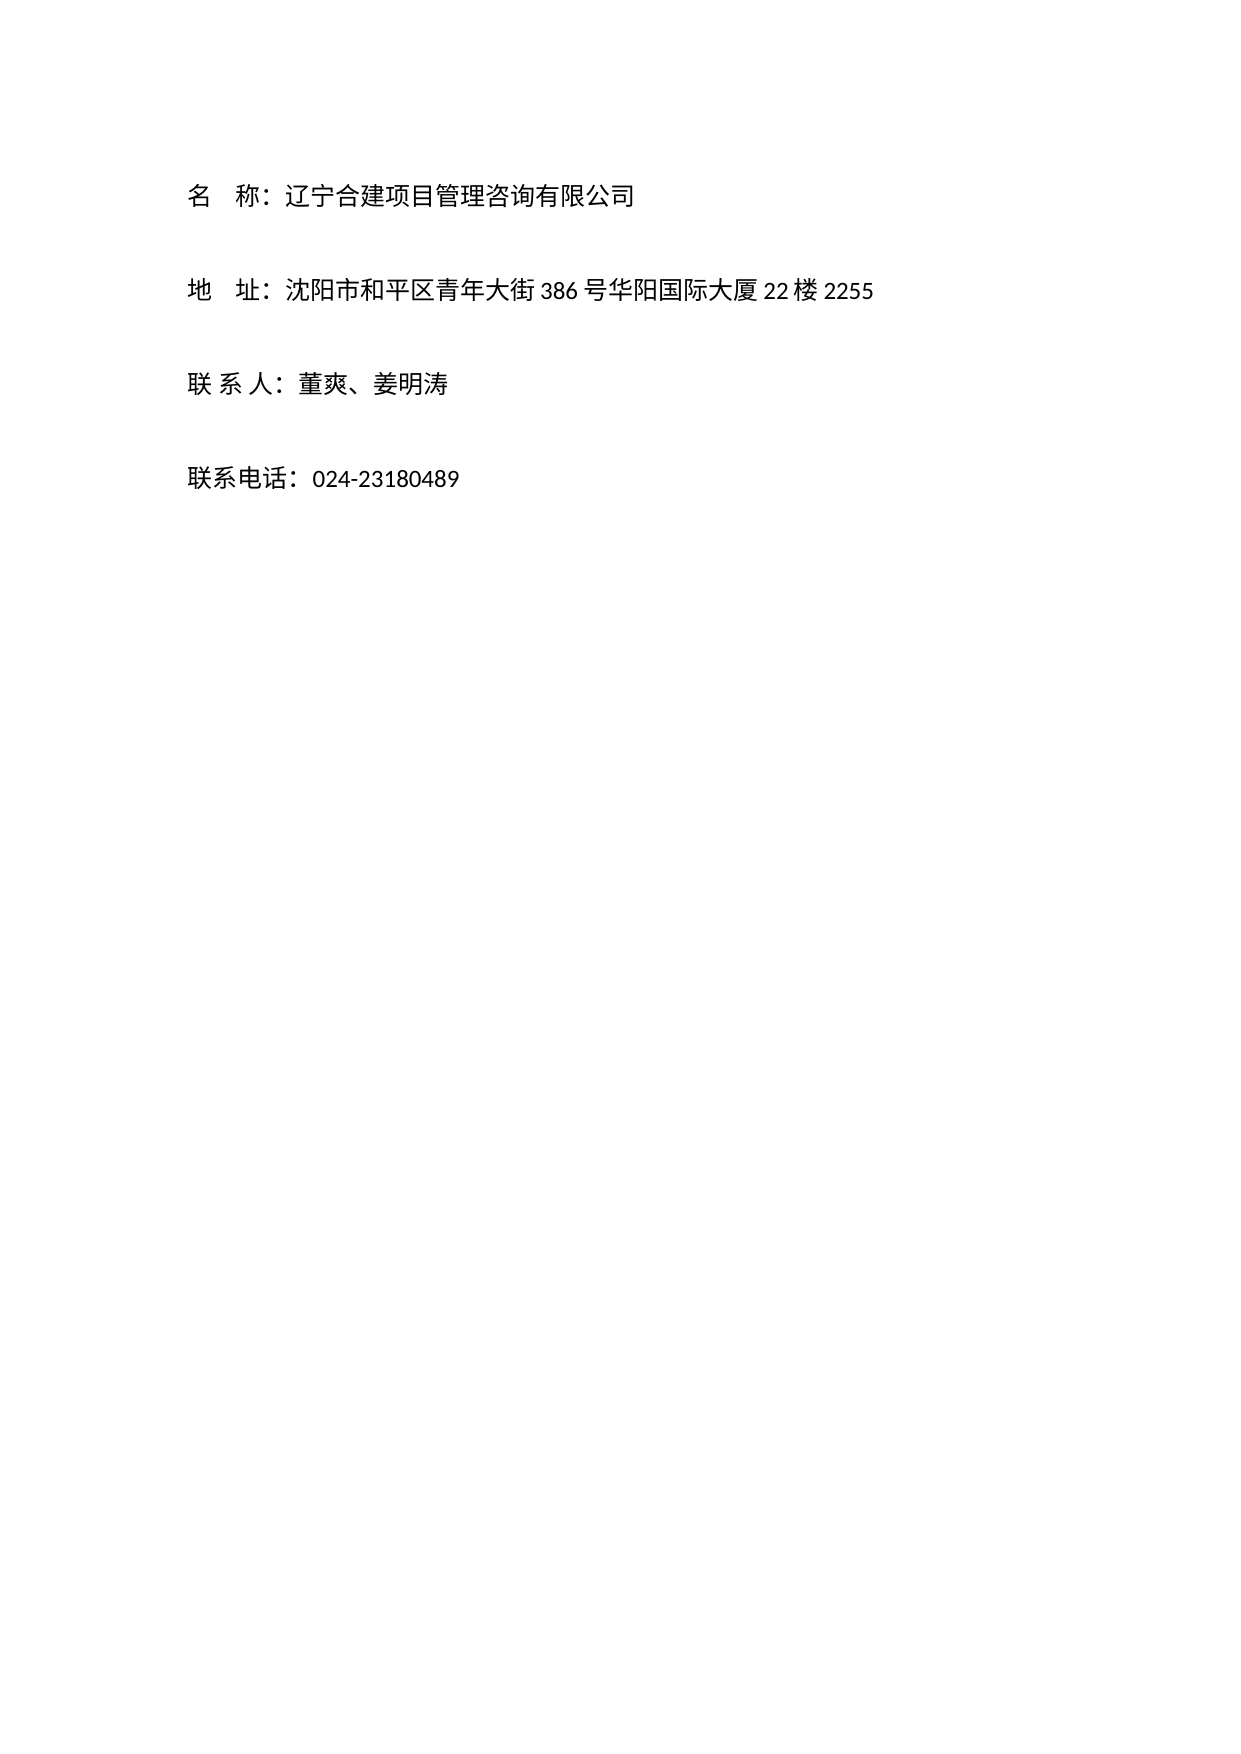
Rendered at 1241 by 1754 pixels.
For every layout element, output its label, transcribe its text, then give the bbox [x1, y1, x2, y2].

text 名 称：辽宁合建项目管理咨询有限公司 [187, 162, 1053, 227]
text 地 址：沈阳市和平区青年大街386号华阳国际大厦22楼2255 [187, 256, 1053, 321]
text 联 系 人：董爽、姜明涛 [187, 350, 1053, 415]
text 联系电话：024-23180489 [187, 444, 1053, 509]
